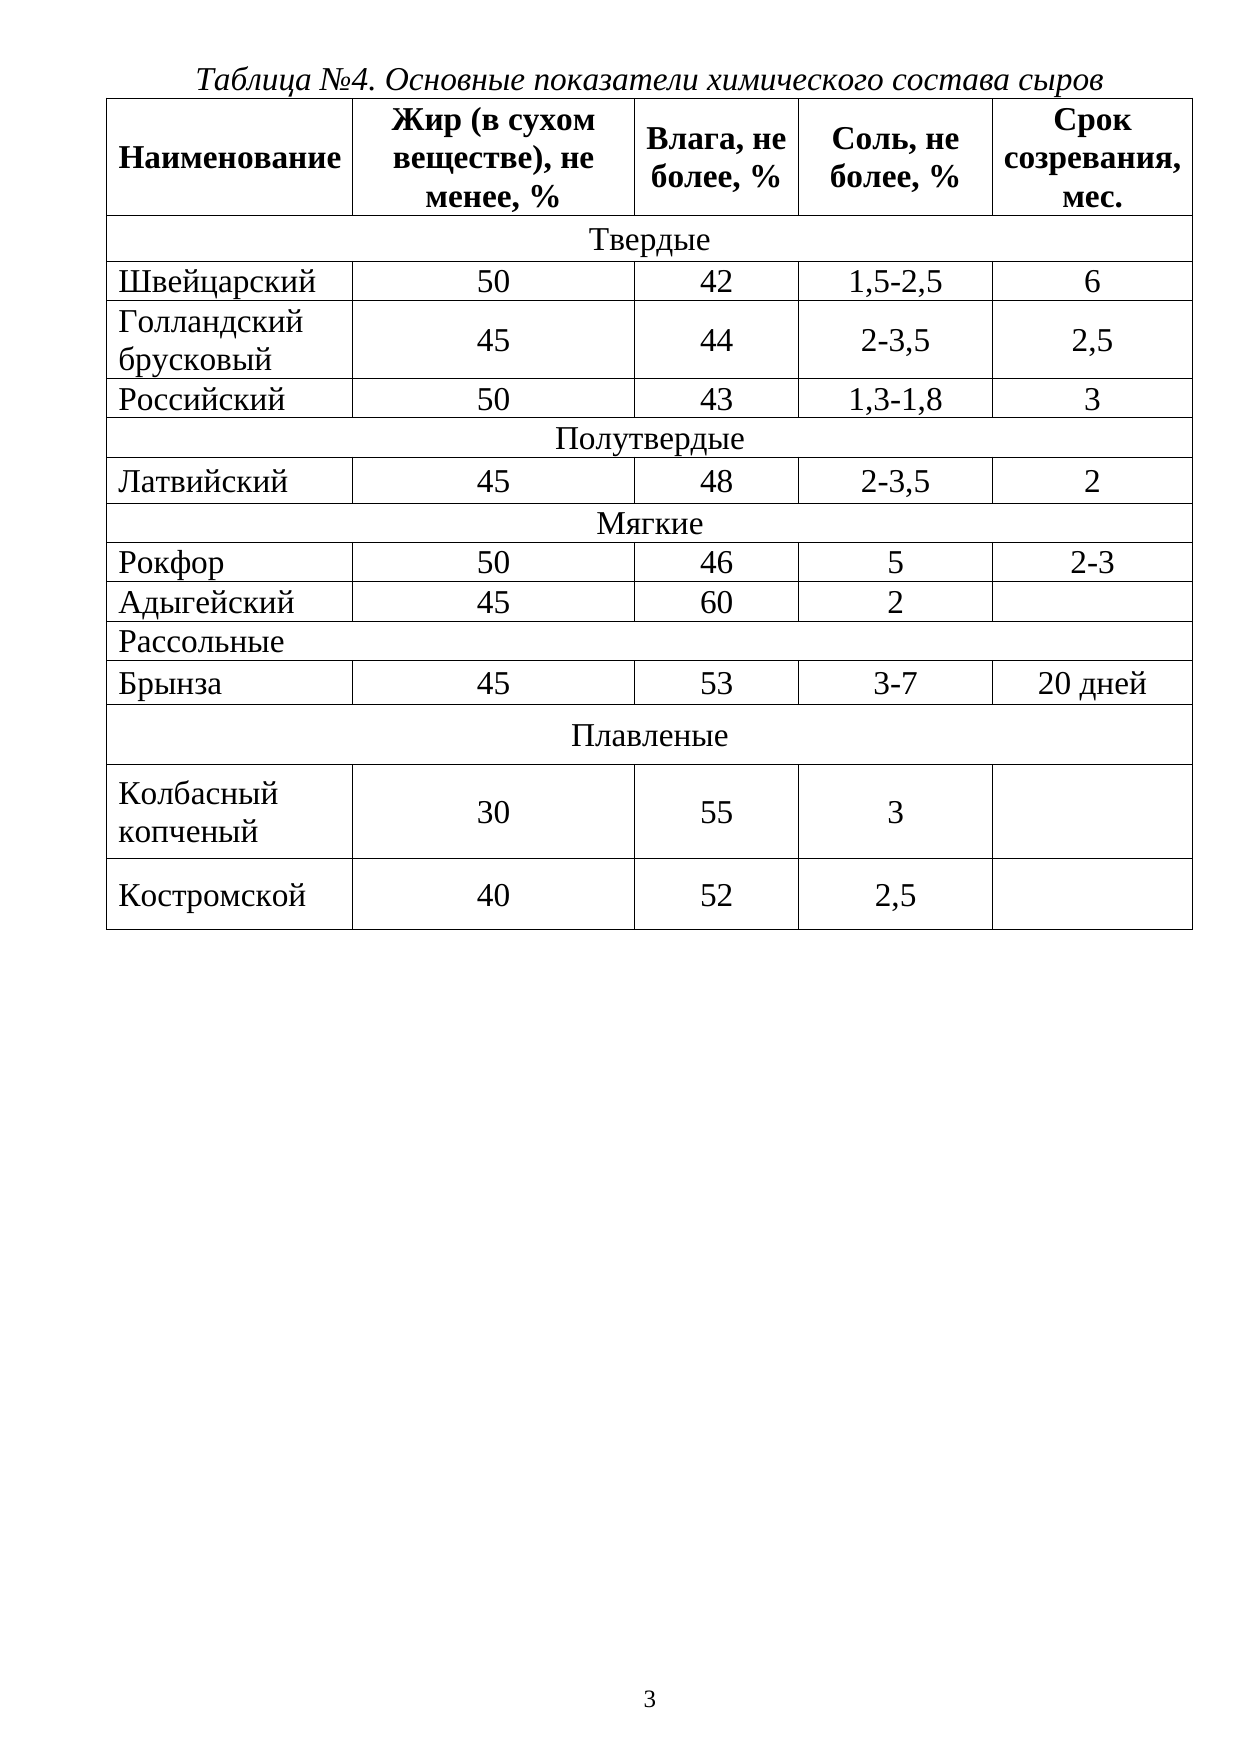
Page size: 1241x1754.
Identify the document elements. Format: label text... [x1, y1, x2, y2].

table_cell 3-7 [799, 661, 992, 704]
table_cell 46 [635, 543, 798, 581]
table_cell Рассольные [107, 622, 1192, 660]
table_cell Колбасный копченый [107, 765, 352, 858]
table_cell 60 [635, 582, 798, 621]
table_cell [993, 765, 1192, 858]
table_header Срок созревания, мес. [993, 99, 1192, 215]
table_cell 20 дней [993, 661, 1192, 704]
table_cell 2-3,5 [799, 301, 992, 378]
table_cell 42 [635, 262, 798, 300]
table_cell 48 [635, 458, 798, 502]
table_cell Швейцарский [107, 262, 352, 300]
table_cell 44 [635, 301, 798, 378]
table_cell Рокфор [107, 543, 352, 581]
table_cell 30 [353, 765, 634, 858]
table_cell 45 [353, 582, 634, 621]
table_cell 6 [993, 262, 1192, 300]
table_cell [993, 582, 1192, 621]
table_cell 1,3-1,8 [799, 379, 992, 417]
table_cell Твердые [107, 216, 1192, 261]
table_cell Голландский брусковый [107, 301, 352, 378]
table_cell 50 [353, 543, 634, 581]
table_cell 2-3 [993, 543, 1192, 581]
table_header Влага, не более, % [635, 99, 798, 215]
table_cell Латвийский [107, 458, 352, 502]
table_cell 2,5 [993, 301, 1192, 378]
table_cell 5 [799, 543, 992, 581]
table_cell 53 [635, 661, 798, 704]
table_cell Костромской [107, 859, 352, 929]
title Таблица №4. Основные показатели химического состава сыров [118, 59, 1181, 97]
table_header Соль, не более, % [799, 99, 992, 215]
table_cell Мягкие [107, 504, 1192, 542]
table_cell 45 [353, 458, 634, 502]
table_cell Полутвердые [107, 418, 1192, 457]
table_cell Адыгейский [107, 582, 352, 621]
table_cell 2 [993, 458, 1192, 502]
table_cell 3 [993, 379, 1192, 417]
table_cell Плавленые [107, 705, 1192, 764]
table_cell 50 [353, 262, 634, 300]
table_cell [993, 859, 1192, 929]
table_cell 55 [635, 765, 798, 858]
table_cell 45 [353, 301, 634, 378]
table_cell Брынза [107, 661, 352, 704]
table_cell 2 [799, 582, 992, 621]
table_cell 52 [635, 859, 798, 929]
table_cell 43 [635, 379, 798, 417]
table_cell 3 [799, 765, 992, 858]
table_cell Российский [107, 379, 352, 417]
table_cell 50 [353, 379, 634, 417]
table_cell 2,5 [799, 859, 992, 929]
table_header Наименование [107, 99, 352, 215]
table_cell 45 [353, 661, 634, 704]
table_cell 2-3,5 [799, 458, 992, 502]
table_cell 1,5-2,5 [799, 262, 992, 300]
table_header Жир (в сухом веществе), не менее, % [353, 99, 634, 215]
table_cell 40 [353, 859, 634, 929]
